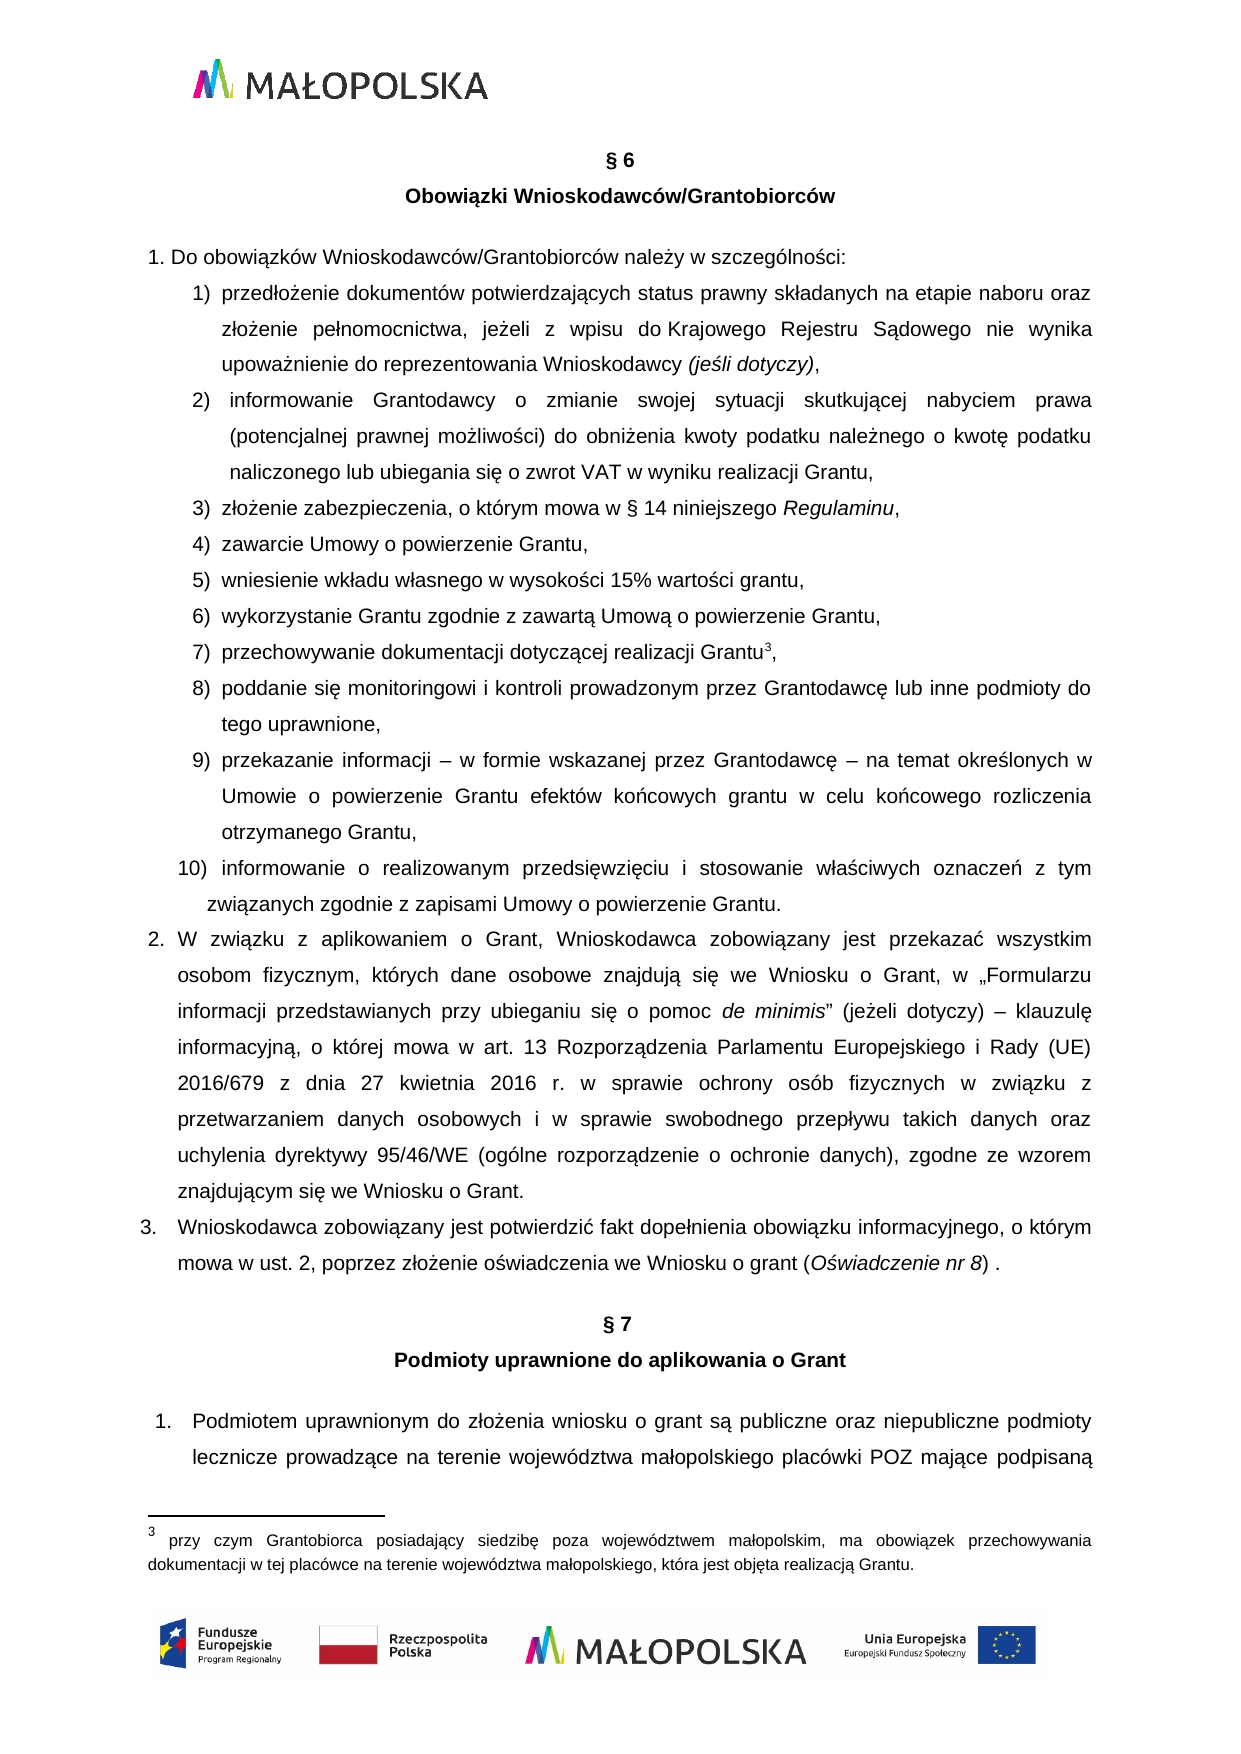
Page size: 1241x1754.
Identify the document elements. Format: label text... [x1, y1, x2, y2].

list wniesienie wkładu własnego w wysokości 15% wartości grantu, [192, 568, 1093, 592]
list złożenie zabezpieczenia, o którym mowa w § 14 niniejszego Regulaminu, [192, 496, 1093, 520]
list informowanie o realizowanym przedsięwzięciu i stosowanie właściwych oznaczeń z tym związanych zgodnie z zapisami Umowy o powierzenie Grantu. [177, 855, 1093, 915]
list zawarcie Umowy o powierzenie Grantu, [192, 532, 1093, 556]
text 1. Do obowiązków Wnioskodawców/Grantobiorców należy w szczególności: [148, 244, 1093, 268]
picture [168, 39, 512, 118]
list informowanie Grantodawcy o zmianie swojej sytuacji skutkującej nabyciem prawa (potencjalnej prawnej możliwości) do obniżenia kwoty podatku należnego o kwotę podatku naliczonego lub ubiegania się o zwrot VAT w wyniku realizacji Grantu, [192, 388, 1093, 484]
list W związku z aplikowaniem o Grant, Wnioskodawca zobowiązany jest przekazać wszystkim osobom fizycznym, których dane osobowe znajdują się we Wniosku o Grant, w „Formularzu informacji przedstawianych przy ubieganiu się o pomoc de minimis” (jeżeli dotyczy) – klauzulę informacyjną, o której mowa w art. 13 Rozporządzenia Parlamentu Europejskiego i Rady (UE) 2016/679 z dnia 27 kwietnia 2016 r. w sprawie ochrony osób fizycznych w związku z przetwarzaniem danych osobowych i w sprawie swobodnego przepływu takich danych oraz uchylenia dyrektywy 95/46/WE (ogólne rozporządzenie o ochronie danych), zgodne ze wzorem znajdującym się we Wniosku o Grant. [148, 927, 1093, 1203]
subtitle § 6 Obowiązki Wnioskodawców/Grantobiorców [148, 148, 1093, 207]
list wykorzystanie Grantu zgodnie z zawartą Umową o powierzenie Grantu, [192, 604, 1093, 628]
list przechowywanie dokumentacji dotyczącej realizacji Grantu, [192, 640, 1093, 664]
list przekazanie informacji – w formie wskazanej przez Grantodawcę – na temat określonych w Umowie o powierzenie Grantu efektów końcowych grantu w celu końcowego rozliczenia otrzymanego Grantu, [192, 748, 1093, 843]
list przedłożenie dokumentów potwierdzających status prawny składanych na etapie naboru oraz złożenie pełnomocnictwa, jeżeli z wpisu do Krajowego Rejestru Sądowego nie wynika upoważnienie do reprezentowania Wnioskodawcy (jeśli dotyczy), [192, 280, 1093, 376]
picture [147, 1605, 1048, 1681]
subtitle § 7 Podmioty uprawnione do aplikowania o Grant [148, 1312, 1093, 1372]
list Wnioskodawca zobowiązany jest potwierdzić fakt dopełnienia obowiązku informacyjnego, o którym mowa w ust. 2, poprzez złożenie oświadczenia we Wniosku o grant (Oświadczenie nr 8) . [140, 1215, 1093, 1275]
list poddanie się monitoringowi i kontroli prowadzonym przez Grantodawcę lub inne podmioty do tego uprawnione, [192, 676, 1093, 736]
